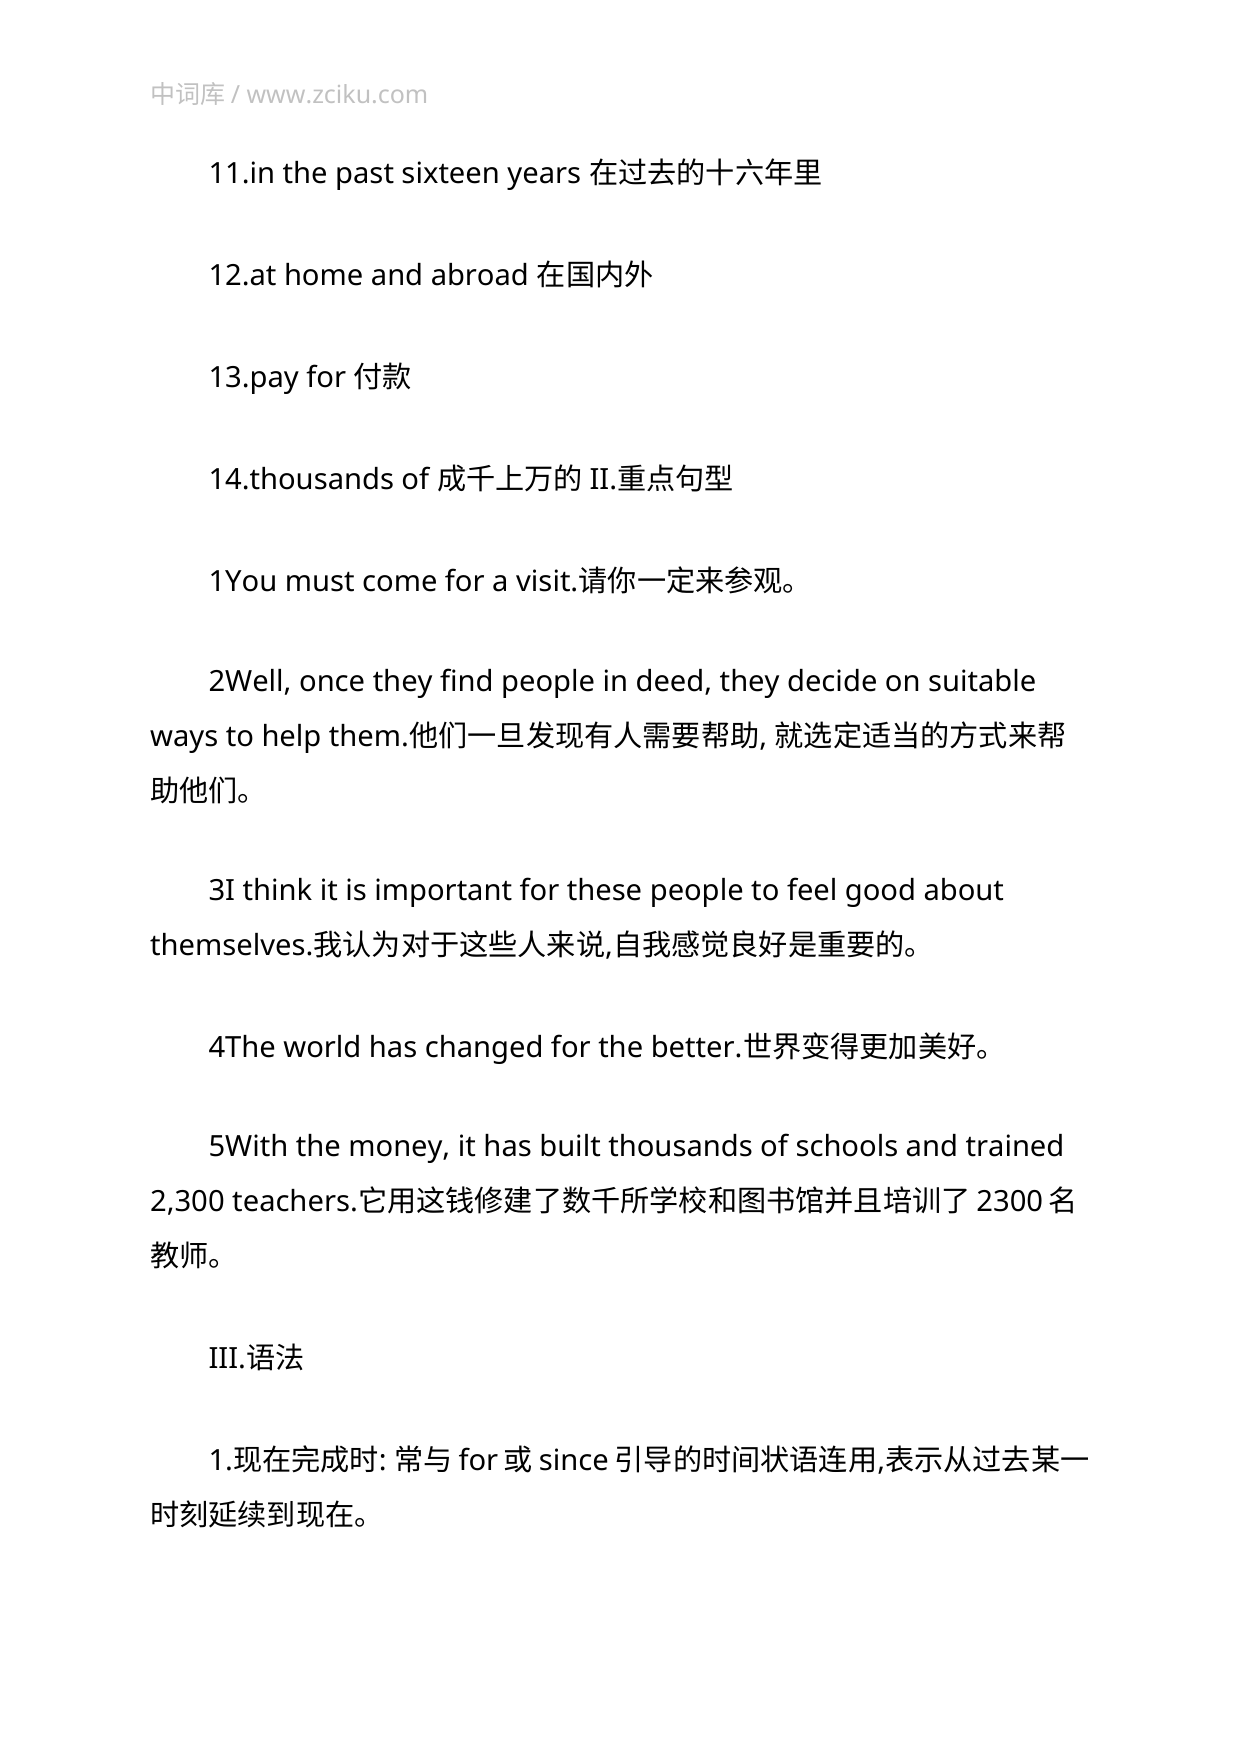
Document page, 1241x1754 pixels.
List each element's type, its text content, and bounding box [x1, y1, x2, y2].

text 13.pay for 付款 [150, 354, 1090, 396]
text 11.in the past sixteen years 在过去的十六年里 [150, 150, 1090, 192]
text III.语法 [150, 1334, 1090, 1377]
text 4The world has changed for the better.世界变得更加美好。 [150, 1023, 1090, 1066]
text 5With the money, it has built thousands of schools and trained 2,300 teachers.它用这钱修建了数千所学校和图书馆并且培训了2300名教师。 [150, 1125, 1090, 1275]
text 3I think it is important for these people to feel good about themselves.我认为对于这些人来说,自我感觉良好是重要的。 [150, 869, 1090, 964]
text 1You must come for a visit.请你一定来参观。 [150, 558, 1090, 600]
text 2Well, once they find people in deed, they decide on suitable ways to help them.他们一旦发现有人需要帮助, 就选定适当的方式来帮助他们。 [150, 660, 1090, 809]
text 14.thousands of 成千上万的 II.重点句型 [150, 456, 1090, 498]
text 1.现在完成时: 常与for或since引导的时间状语连用,表示从过去某一时刻延续到现在。 [150, 1436, 1090, 1533]
text 12.at home and abroad 在国内外 [150, 252, 1090, 294]
